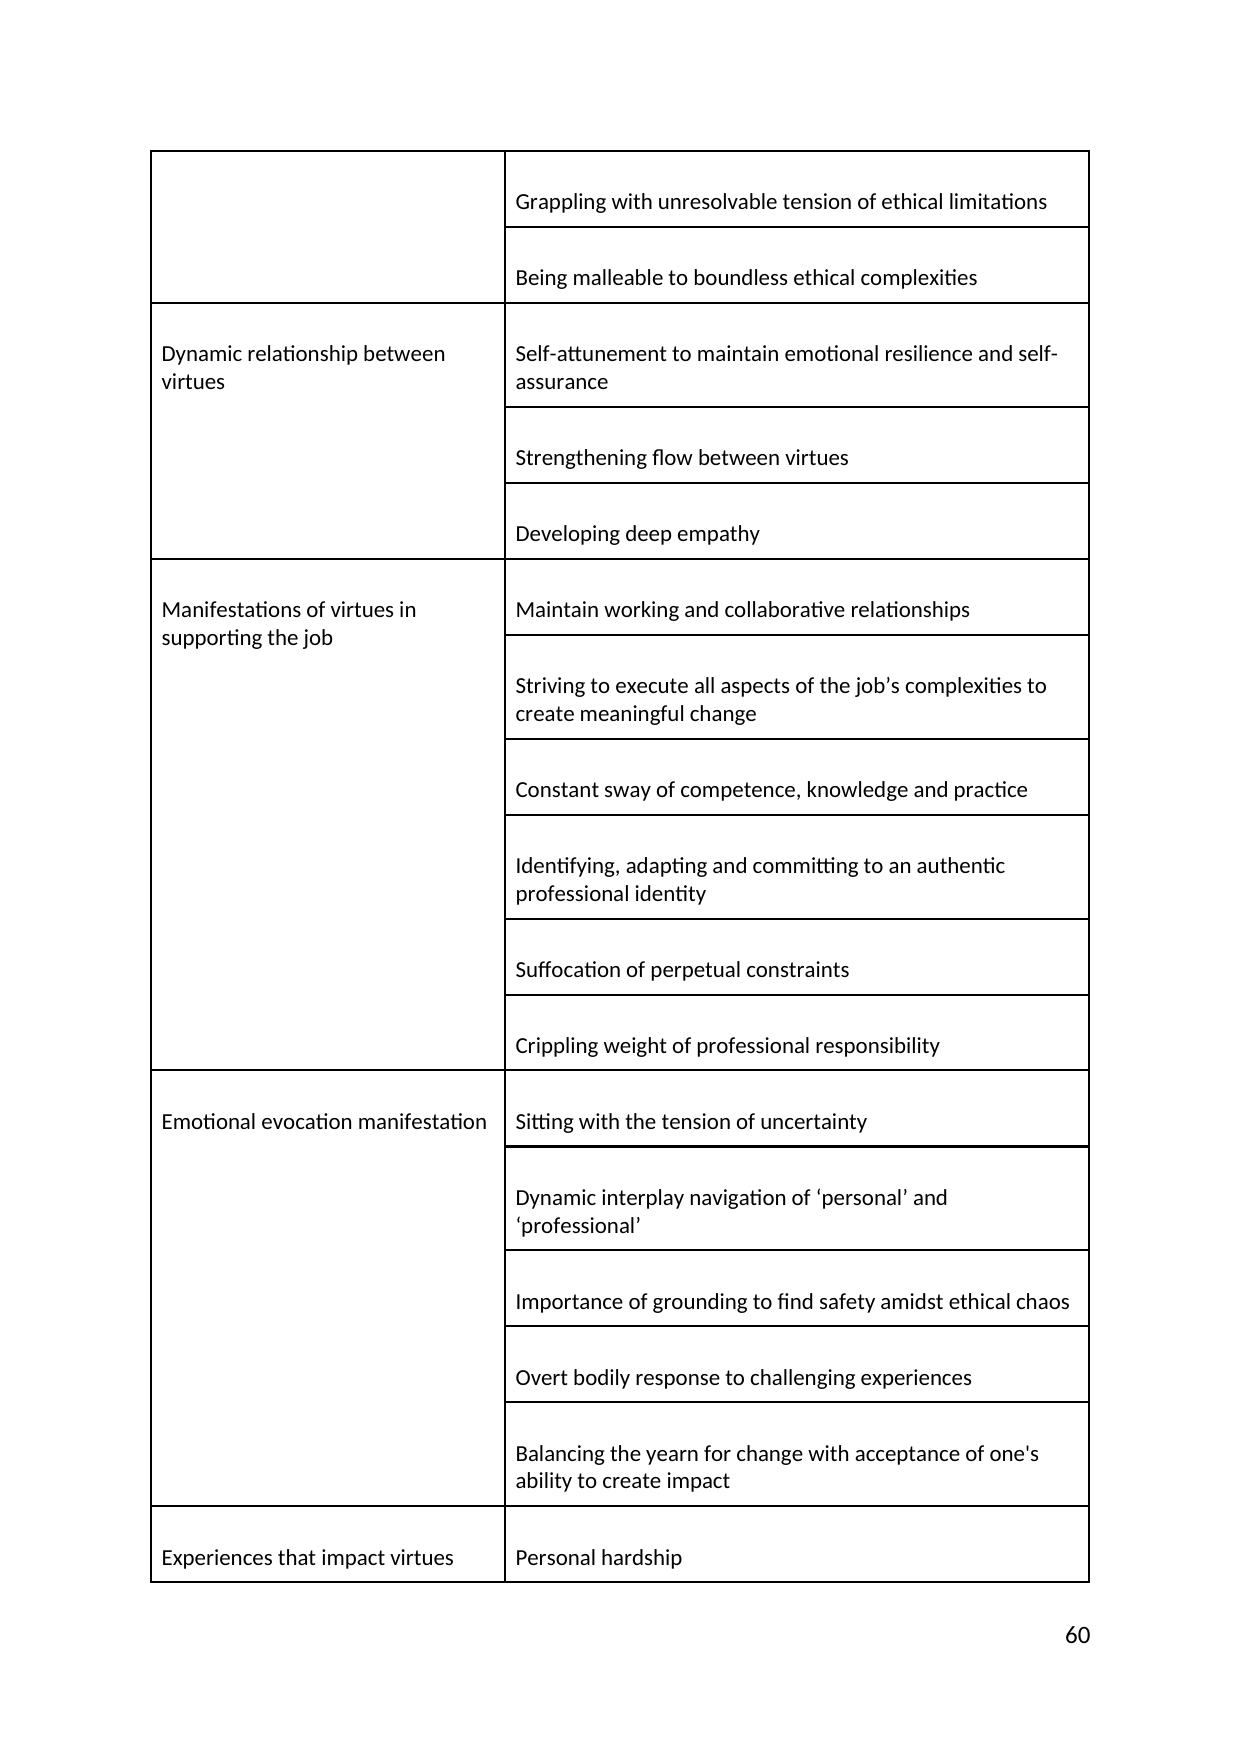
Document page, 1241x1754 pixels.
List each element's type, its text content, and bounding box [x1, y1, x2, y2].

table_cell Sitting with the tension of uncertainty [506, 1071, 1088, 1145]
table_cell Striving to execute all aspects of the job’s complexities to create meaningful change [506, 636, 1088, 738]
table_cell Crippling weight of professional responsibility [506, 996, 1088, 1069]
table_cell Dynamic interplay navigation of ‘personal’ and ‘professional’ [506, 1148, 1088, 1249]
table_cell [152, 152, 504, 302]
table_cell Personal hardship [506, 1507, 1088, 1581]
table_cell Manifestations of virtues in supporting the job [152, 560, 504, 1069]
table_cell Grappling with unresolvable tension of ethical limitations [506, 152, 1088, 226]
table_cell Strengthening flow between virtues [506, 408, 1088, 482]
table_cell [152, 1507, 504, 1581]
table_cell Dynamic relationship between virtues [152, 304, 504, 558]
table_cell Self-attunement to maintain emotional resilience and self-assurance [506, 304, 1088, 406]
table_cell Developing deep empathy [506, 484, 1088, 558]
table_cell Suffocation of perpetual constraints [506, 920, 1088, 993]
table_cell Emotional evocation manifestation [152, 1071, 504, 1505]
table_cell Balancing the yearn for change with acceptance of one's ability to create impact [506, 1403, 1088, 1505]
table_cell Identifying, adapting and committing to an authentic professional identity [506, 816, 1088, 917]
table_cell Being malleable to boundless ethical complexities [506, 228, 1088, 302]
table_cell Maintain working and collaborative relationships [506, 560, 1088, 634]
table_cell Constant sway of competence, knowledge and practice [506, 740, 1088, 813]
table_cell Overt bodily response to challenging experiences [506, 1327, 1088, 1401]
table_cell Importance of grounding to find safety amidst ethical chaos [506, 1251, 1088, 1325]
